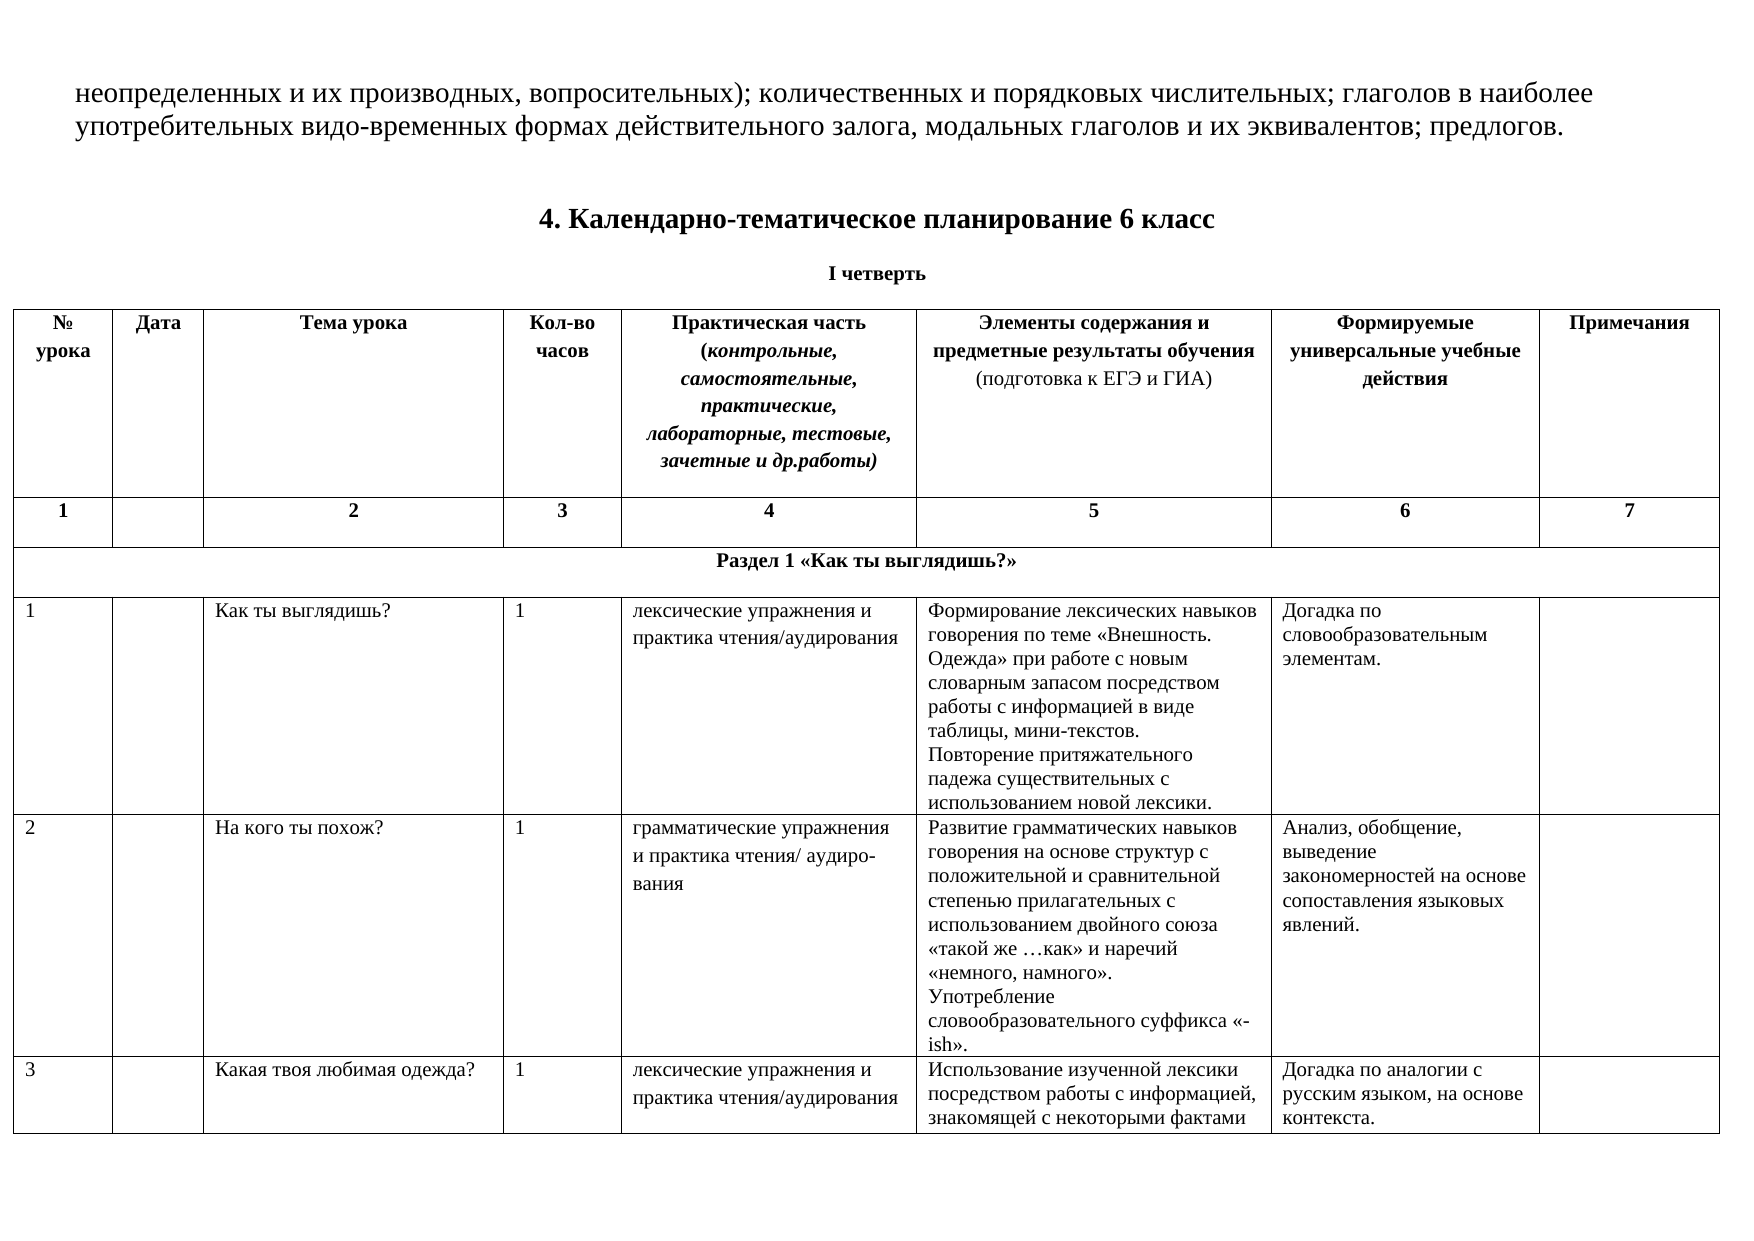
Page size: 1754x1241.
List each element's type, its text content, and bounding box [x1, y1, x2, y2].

table_cell 5 [917, 498, 1271, 547]
table_header Формируемые универсальные учебные действия [1272, 310, 1539, 497]
text 4. Календарно-тематическое планирование 6 класс [75, 201, 1679, 235]
table_cell 1 [14, 498, 112, 547]
table_cell Раздел 1 «Как ты выглядишь?» [14, 548, 1719, 597]
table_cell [917, 1057, 1271, 1133]
table_cell 1 [14, 598, 112, 814]
table_cell 1 [504, 815, 621, 1056]
table_cell Догадка по словообразовательным элементам. [1272, 598, 1539, 814]
table_cell Формирование лексических навыков говорения по теме «Внешность. Одежда» при работе с новым словарным запасом посредством работы с информацией в виде таблицы, мини-текстов. Повторение притяжательного падежа существительных с использованием новой лексики. [917, 598, 1271, 814]
table_cell Как ты выглядишь? [204, 598, 503, 814]
table_cell лексические упражнения и практика чтения/аудирования [622, 598, 916, 814]
table_header Практическая часть (контрольные, самостоятельные, практические, лабораторные, тестовые, зачетные и др.работы) [622, 310, 916, 497]
table_cell 1 [504, 1057, 621, 1133]
table_cell [113, 815, 203, 1056]
table_cell [1540, 815, 1719, 1056]
table_cell 6 [1272, 498, 1539, 547]
table_header Дата [113, 310, 203, 497]
table_cell 3 [504, 498, 621, 547]
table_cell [1272, 1057, 1539, 1133]
table_cell 1 [504, 598, 621, 814]
table_cell [113, 498, 203, 547]
table_cell Развитие грамматических навыков говорения на основе структур с положительной и сравнительной степенью прилагательных с использованием двойного союза «такой же …как» и наречий «немного, намного». Употребление словообразовательного суффикса «-ish». [917, 815, 1271, 1056]
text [75, 75, 1679, 142]
table_header Примечания [1540, 310, 1719, 497]
table_cell [113, 1057, 203, 1133]
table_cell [204, 1057, 503, 1133]
table_header № урока [14, 310, 112, 497]
table_cell На кого ты похож? [204, 815, 503, 1056]
table_header Кол-во часов [504, 310, 621, 497]
table_cell [1540, 1057, 1719, 1133]
table_cell Анализ, обобщение, выведение закономерностей на основе сопоставления языковых явлений. [1272, 815, 1539, 1056]
table_cell 3 [14, 1057, 112, 1133]
table_cell 7 [1540, 498, 1719, 547]
table_cell грамматические упражнения и практика чтения/ аудиро-вания [622, 815, 916, 1056]
table_header Тема урока [204, 310, 503, 497]
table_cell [622, 1057, 916, 1133]
table_cell 2 [14, 815, 112, 1056]
text I четверть [75, 261, 1679, 285]
table_cell [1540, 598, 1719, 814]
table_cell 4 [622, 498, 916, 547]
table_header Элементы содержания и предметные результаты обучения (подготовка к ЕГЭ и ГИА) [917, 310, 1271, 497]
table_cell 2 [204, 498, 503, 547]
table_cell [113, 598, 203, 814]
